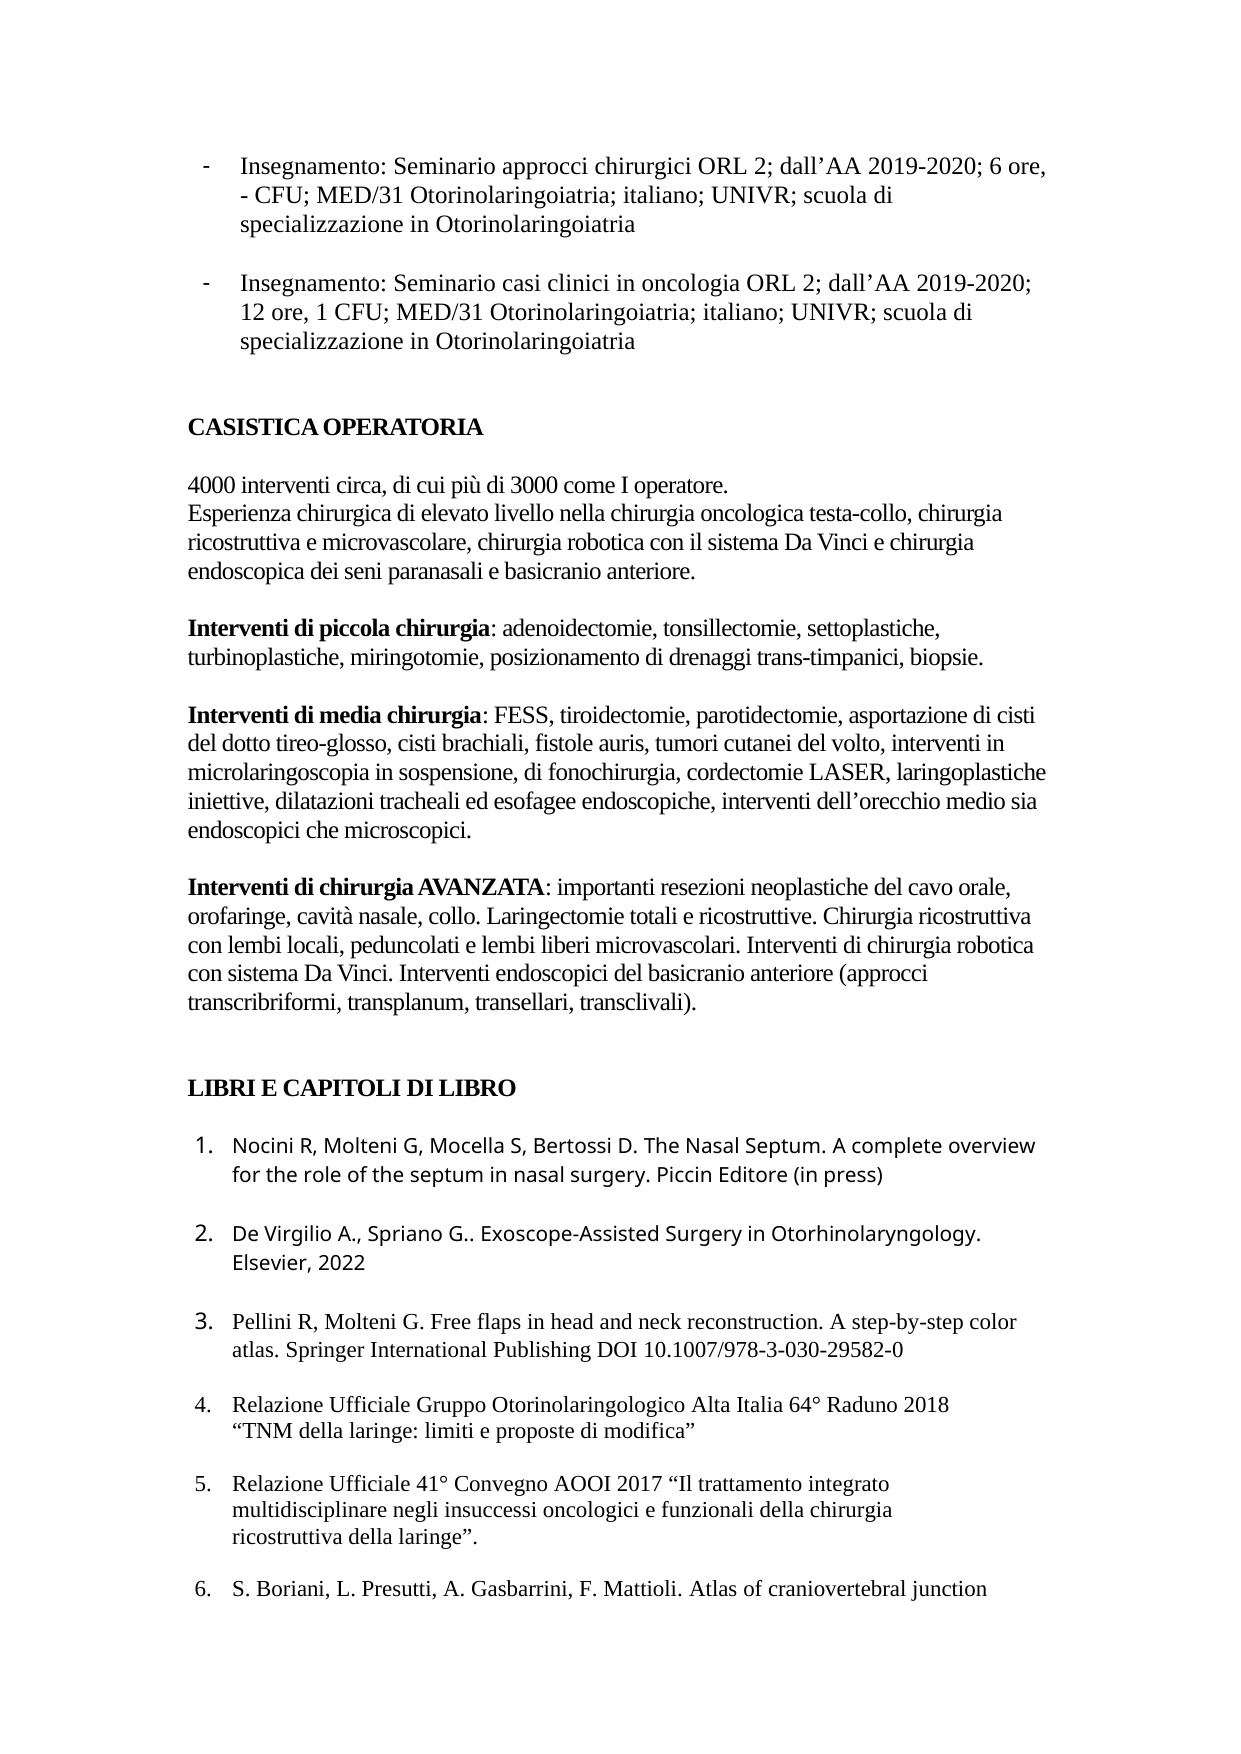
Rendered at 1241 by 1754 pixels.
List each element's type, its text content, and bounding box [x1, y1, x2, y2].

text CASISTICA OPERATORIA [187, 412, 1053, 441]
text Interventi di piccola chirurgia: adenoidectomie, tonsillectomie, settoplastiche, turbinoplastiche, miringotomie, posizionamento di drenaggi trans-timpanici, biopsie. [187, 613, 1053, 671]
text Interventi di chirurgia AVANZATA: importanti resezioni neoplastiche del cavo orale, orofaringe, cavità nasale, collo. Laringectomie totali e ricostruttive. Chirurgia ricostruttiva con lembi locali, peduncolati e lembi liberi microvascolari. Interventi di chirurgia robotica con sistema Da Vinci. Interventi endoscopici del basicranio anteriore (approcci transcribriformi, transplanum, transellari, transclivali). [187, 872, 1053, 1016]
list Insegnamento: Seminario casi clinici in oncologia ORL 2; dall’AA 2019-2020; 12 ore, 1 CFU; MED/31 Otorinolaringoiatria; italiano; UNIVR; scuola di specializzazione in Otorinolaringoiatria [202, 267, 1053, 355]
list Insegnamento: Seminario approcci chirurgici ORL 2; dall’AA 2019-2020; 6 ore, - CFU; MED/31 Otorinolaringoiatria; italiano; UNIVR; scuola di specializzazione in Otorinolaringoiatria [202, 150, 1053, 238]
text Esperienza chirurgica di elevato livello nella chirurgia oncologica testa-collo, chirurgia ricostruttiva e microvascolare, chirurgia robotica con il sistema Da Vinci e chirurgia endoscopica dei seni paranasali e basicranio anteriore. [187, 498, 1053, 585]
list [194, 1575, 1005, 1602]
list Relazione Ufficiale 41° Convegno AOOI 2017 “Il trattamento integrato multidisciplinare negli insuccessi oncologici e funzionali della chirurgia ricostruttiva della laringe”. [194, 1470, 1005, 1549]
text Interventi di media chirurgia: FESS, tiroidectomie, parotidectomie, asportazione di cisti del dotto tireo-glosso, cisti brachiali, fistole auris, tumori cutanei del volto, interventi in microlaringoscopia in sospensione, di fonochirurgia, cordectomie LASER, laringoplastiche iniettive, dilatazioni tracheali ed esofagee endoscopiche, interventi dell’orecchio medio sia endoscopici che microscopici. [187, 700, 1053, 843]
list Pellini R, Molteni G. Free flaps in head and neck reconstruction. A step-by-step color atlas. Springer International Publishing DOI 10.1007/978-3-030-29582-0 [194, 1305, 1053, 1362]
list Nocini R, Molteni G, Mocella S, Bertossi D. The Nasal Septum. A complete overview for the role of the septum in nasal surgery. Piccin Editore (in press) [194, 1129, 1053, 1188]
text LIBRI E CAPITOLI DI LIBRO [187, 1073, 1053, 1102]
text 4000 interventi circa, di cui più di 3000 come I operatore. [187, 470, 1053, 498]
list De Virgilio A., Spriano G.. Exoscope-Assisted Surgery in Otorhinolaryngology. Elsevier, 2022 [194, 1217, 1053, 1276]
list Relazione Ufficiale Gruppo Otorinolaringologico Alta Italia 64° Raduno 2018 “TNM della laringe: limiti e proposte di modifica” [194, 1391, 1005, 1444]
